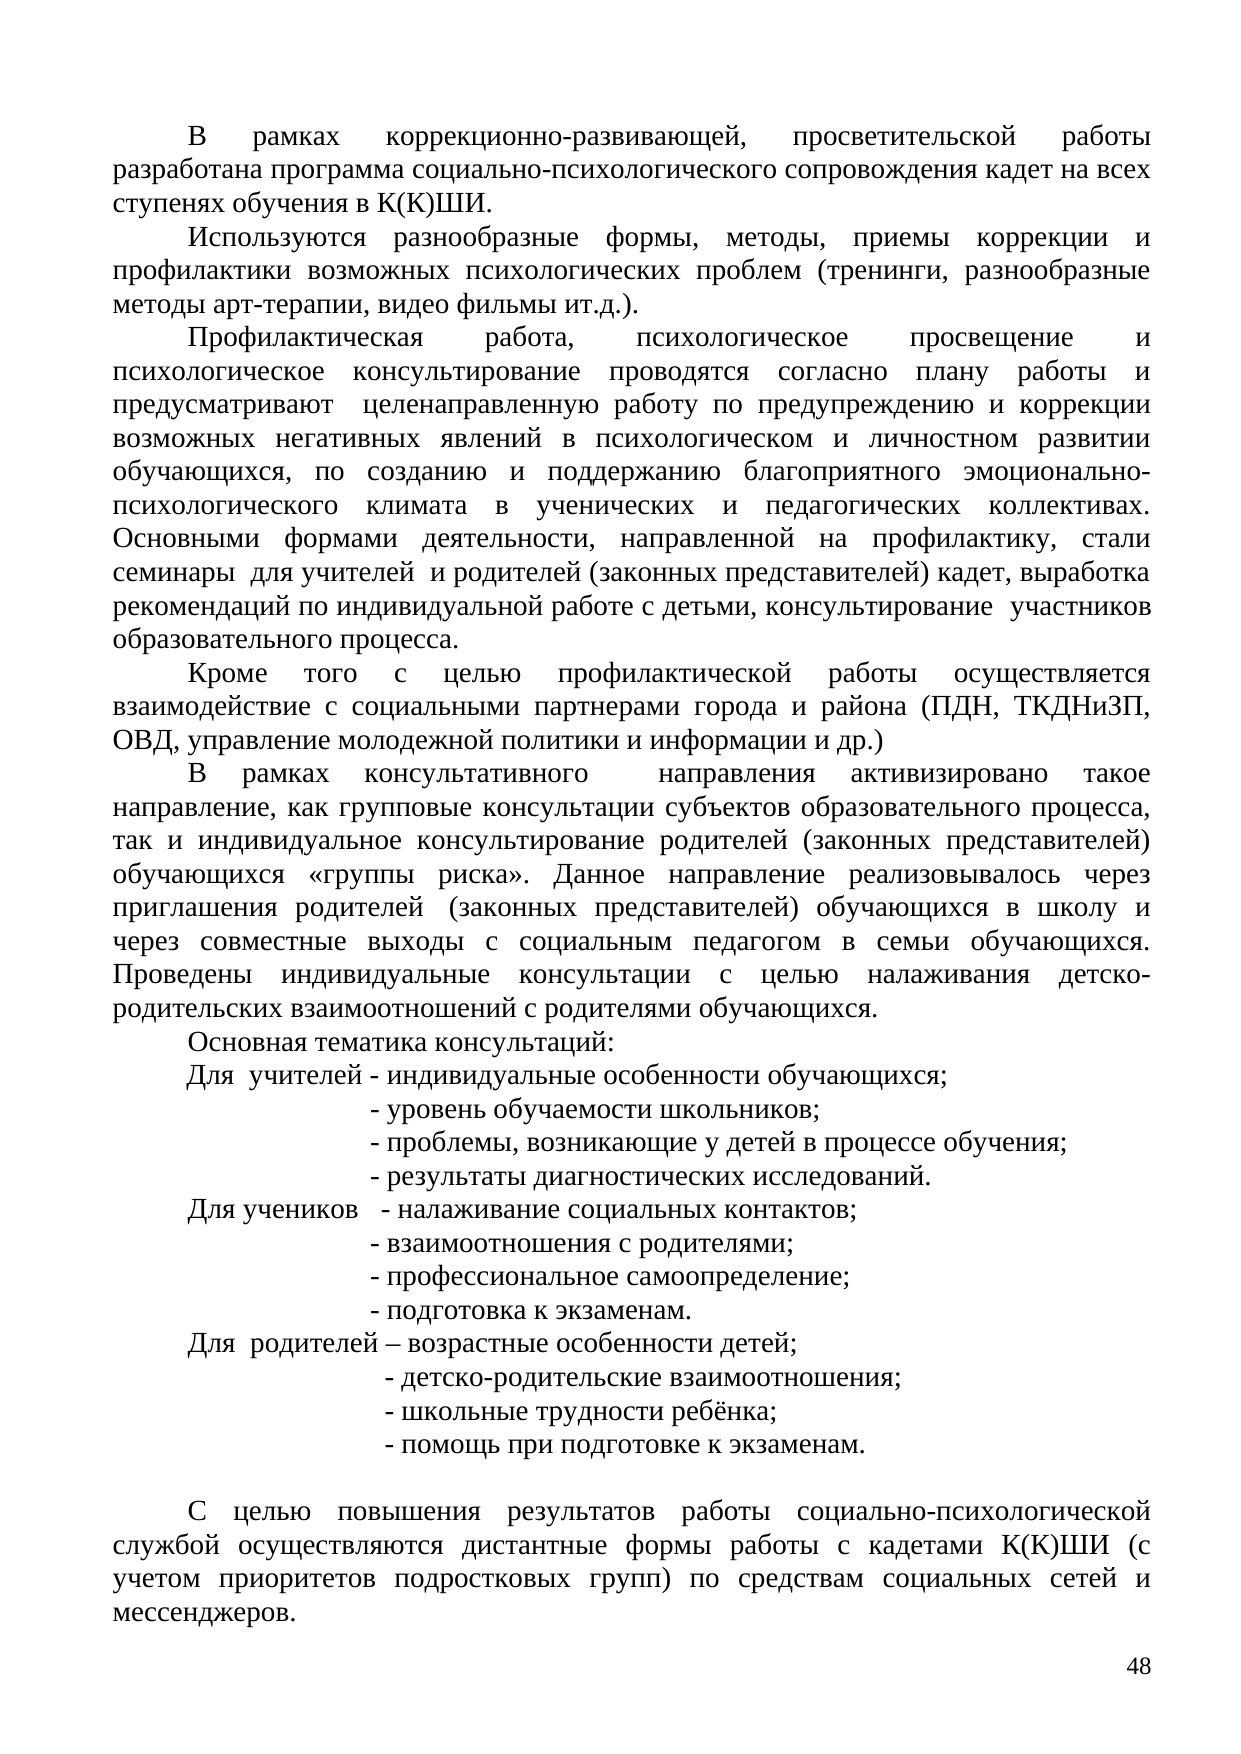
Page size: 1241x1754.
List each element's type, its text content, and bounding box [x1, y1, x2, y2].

text - уровень обучаемости школьников; [112, 1091, 1152, 1124]
text - взаимоотношения с родителями; [112, 1225, 1152, 1258]
text В рамках консультативного направления активизировано такое направление, как групповые консультации субъектов образовательного процесса, так и индивидуальное консультирование родителей (законных представителей) обучающихся «группы риска». Данное направление реализовывалось через приглашения родителей (законных представителей) обучающихся в школу и через совместные выходы с социальным педагогом в семьи обучающихся. Проведены индивидуальные консультации с целью налаживания детско-родительских взаимоотношений с родителями обучающихся. [112, 755, 1152, 1024]
text Для учителей - индивидуальные особенности обучающихся; [112, 1057, 1152, 1091]
text - профессиональное самоопределение; [112, 1258, 1152, 1292]
text - подготовка к экзаменам. [112, 1292, 1152, 1326]
text - детско-родительские взаимоотношения; [112, 1359, 1152, 1393]
text Кроме того с целью профилактической работы осуществляется взаимодействие с социальными партнерами города и района (ПДН, ТКДНиЗП, ОВД, управление молодежной политики и информации и др.) [112, 655, 1152, 755]
text - проблемы, возникающие у детей в процессе обучения; [112, 1124, 1152, 1158]
text - результаты диагностических исследований. [112, 1158, 1152, 1191]
text Для родителей – возрастные особенности детей; [112, 1326, 1152, 1359]
text Профилактическая работа, психологическое просвещение и психологическое консультирование проводятся согласно плану работы и предусматривают целенаправленную работу по предупреждению и коррекции возможных негативных явлений в психологическом и личностном развитии обучающихся, по созданию и поддержанию благоприятного эмоционально-психологического климата в ученических и педагогических коллективах. Основными формами деятельности, направленной на профилактику, стали семинары для учителей и родителей (законных представителей) кадет, выработка рекомендаций по индивидуальной работе с детьми, консультирование участников образовательного процесса. [112, 319, 1152, 655]
text - школьные трудности ребёнка; [112, 1393, 1152, 1426]
text Основная тематика консультаций: [112, 1024, 1152, 1057]
text Для учеников - налаживание социальных контактов; [112, 1191, 1152, 1225]
text В рамках коррекционно-развивающей, просветительской работы разработана программа социально-психологического сопровождения кадет на всех ступенях обучения в К(К)ШИ. [112, 118, 1152, 219]
text С целью повышения результатов работы социально-психологической службой осуществляются дистантные формы работы с кадетами К(К)ШИ (с учетом приоритетов подростковых групп) по средствам социальных сетей и мессенджеров. [112, 1493, 1152, 1627]
text - помощь при подготовке к экзаменам. [112, 1426, 1152, 1460]
text Используются разнообразные формы, методы, приемы коррекции и профилактики возможных психологических проблем (тренинги, разнообразные методы арт-терапии, видео фильмы ит.д.). [112, 219, 1152, 319]
